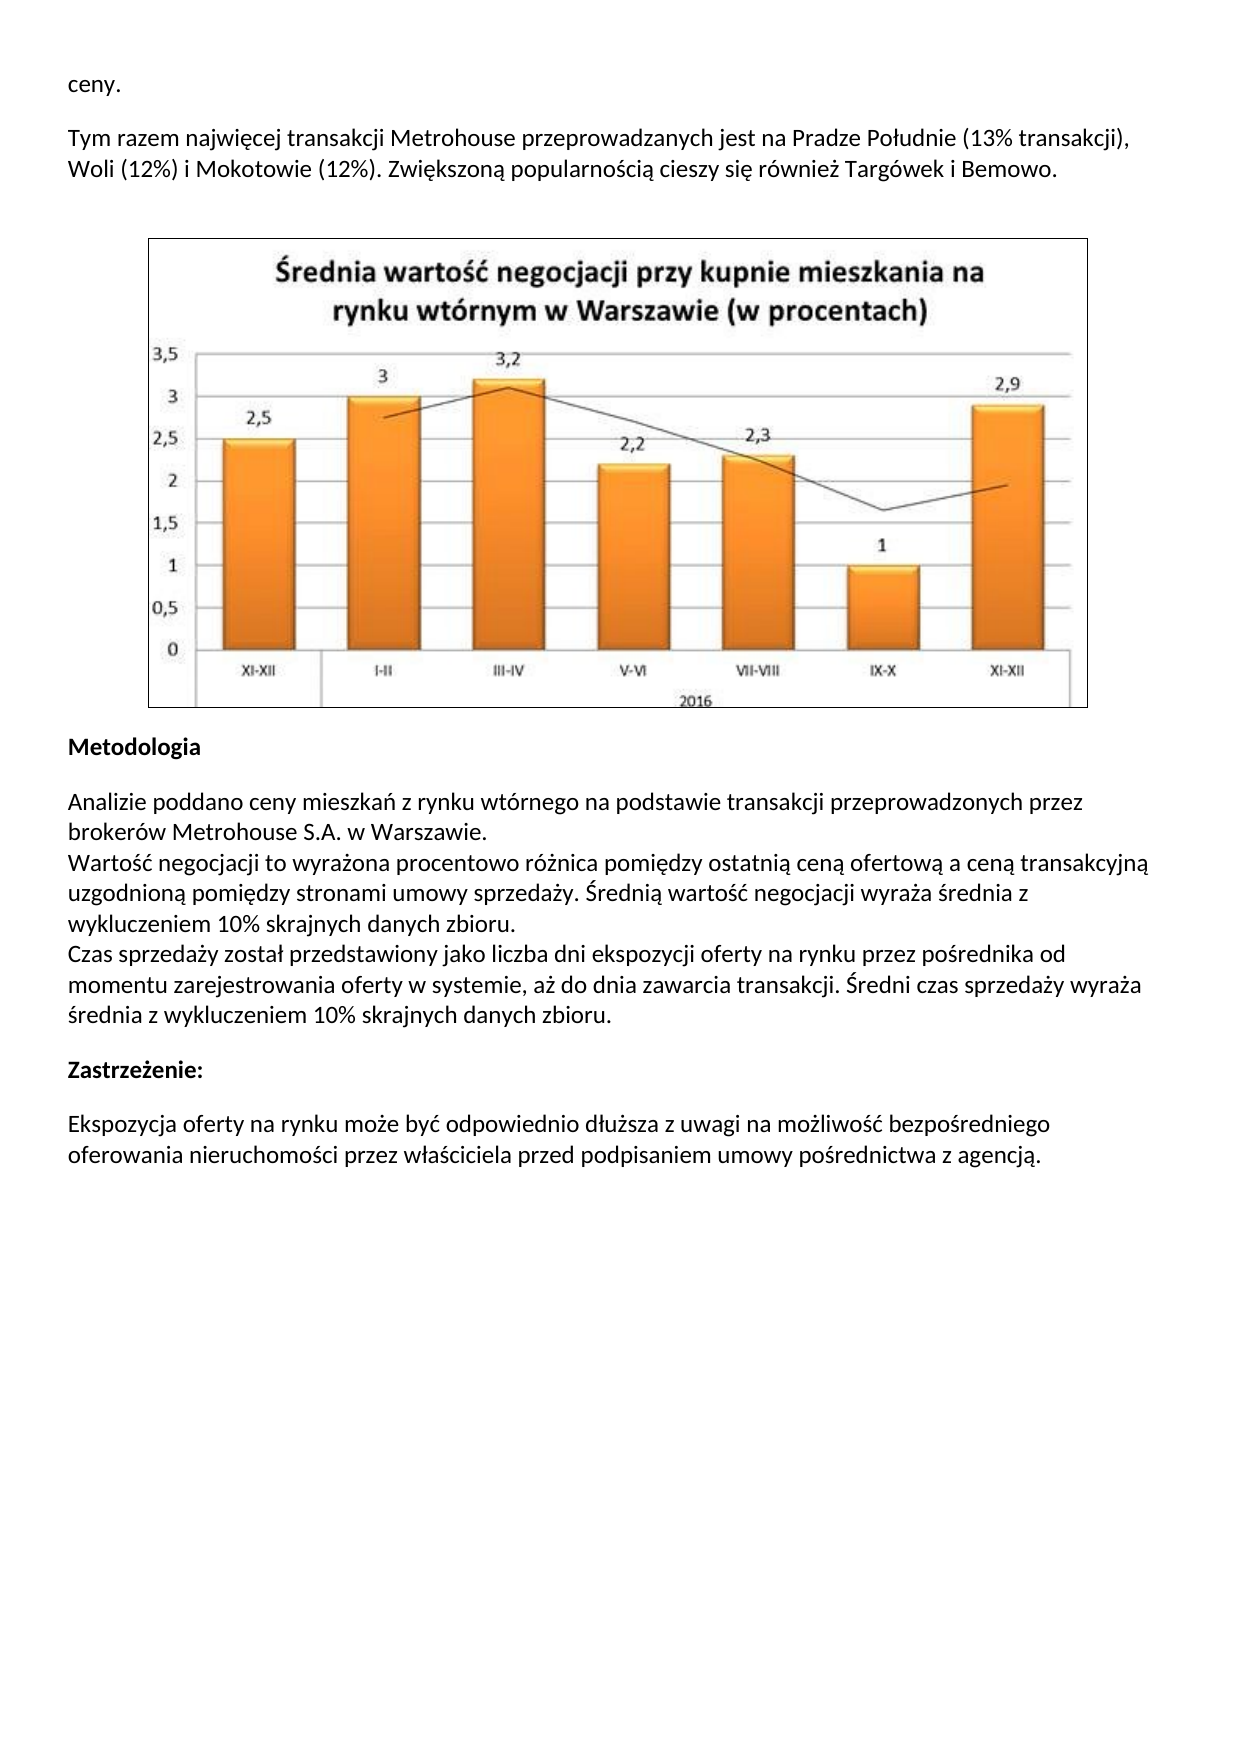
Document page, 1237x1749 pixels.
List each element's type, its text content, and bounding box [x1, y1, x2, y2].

picture [149, 239, 1087, 707]
text Analizie poddano ceny mieszkań z rynku wtórnego na podstawie transakcji przeprowadzonych przez brokerów Metrohouse S.A. w Warszawie. [68, 786, 1169, 847]
text Zastrzeżenie: [68, 1054, 1169, 1084]
text Czas sprzedaży został przedstawiony jako liczba dni ekspozycji oferty na rynku przez pośrednika od momentu zarejestrowania oferty w systemie, aż do dnia zawarcia transakcji. Średni czas sprzedaży wyraża średnia z wykluczeniem 10% skrajnych danych zbioru. [68, 938, 1169, 1030]
text Tym razem najwięcej transakcji Metrohouse przeprowadzanych jest na Pradze Południe (13% transakcji), Woli (12%) i Mokotowie (12%). Zwiększoną popularnością cieszy się również Targówek i Bemowo. [68, 122, 1169, 183]
text Wartość negocjacji to wyrażona procentowo różnica pomiędzy ostatnią ceną ofertową a ceną transakcyjną uzgodnioną pomiędzy stronami umowy sprzedaży. Średnią wartość negocjacji wyraża średnia z wykluczeniem 10% skrajnych danych zbioru. [68, 847, 1169, 938]
text Ekspozycja oferty na rynku może być odpowiednio dłuższa z uwagi na możliwość bezpośredniego oferowania nieruchomości przez właściciela przed podpisaniem umowy pośrednictwa z agencją. [68, 1108, 1169, 1169]
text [68, 68, 1169, 98]
text Metodologia [68, 731, 1169, 762]
